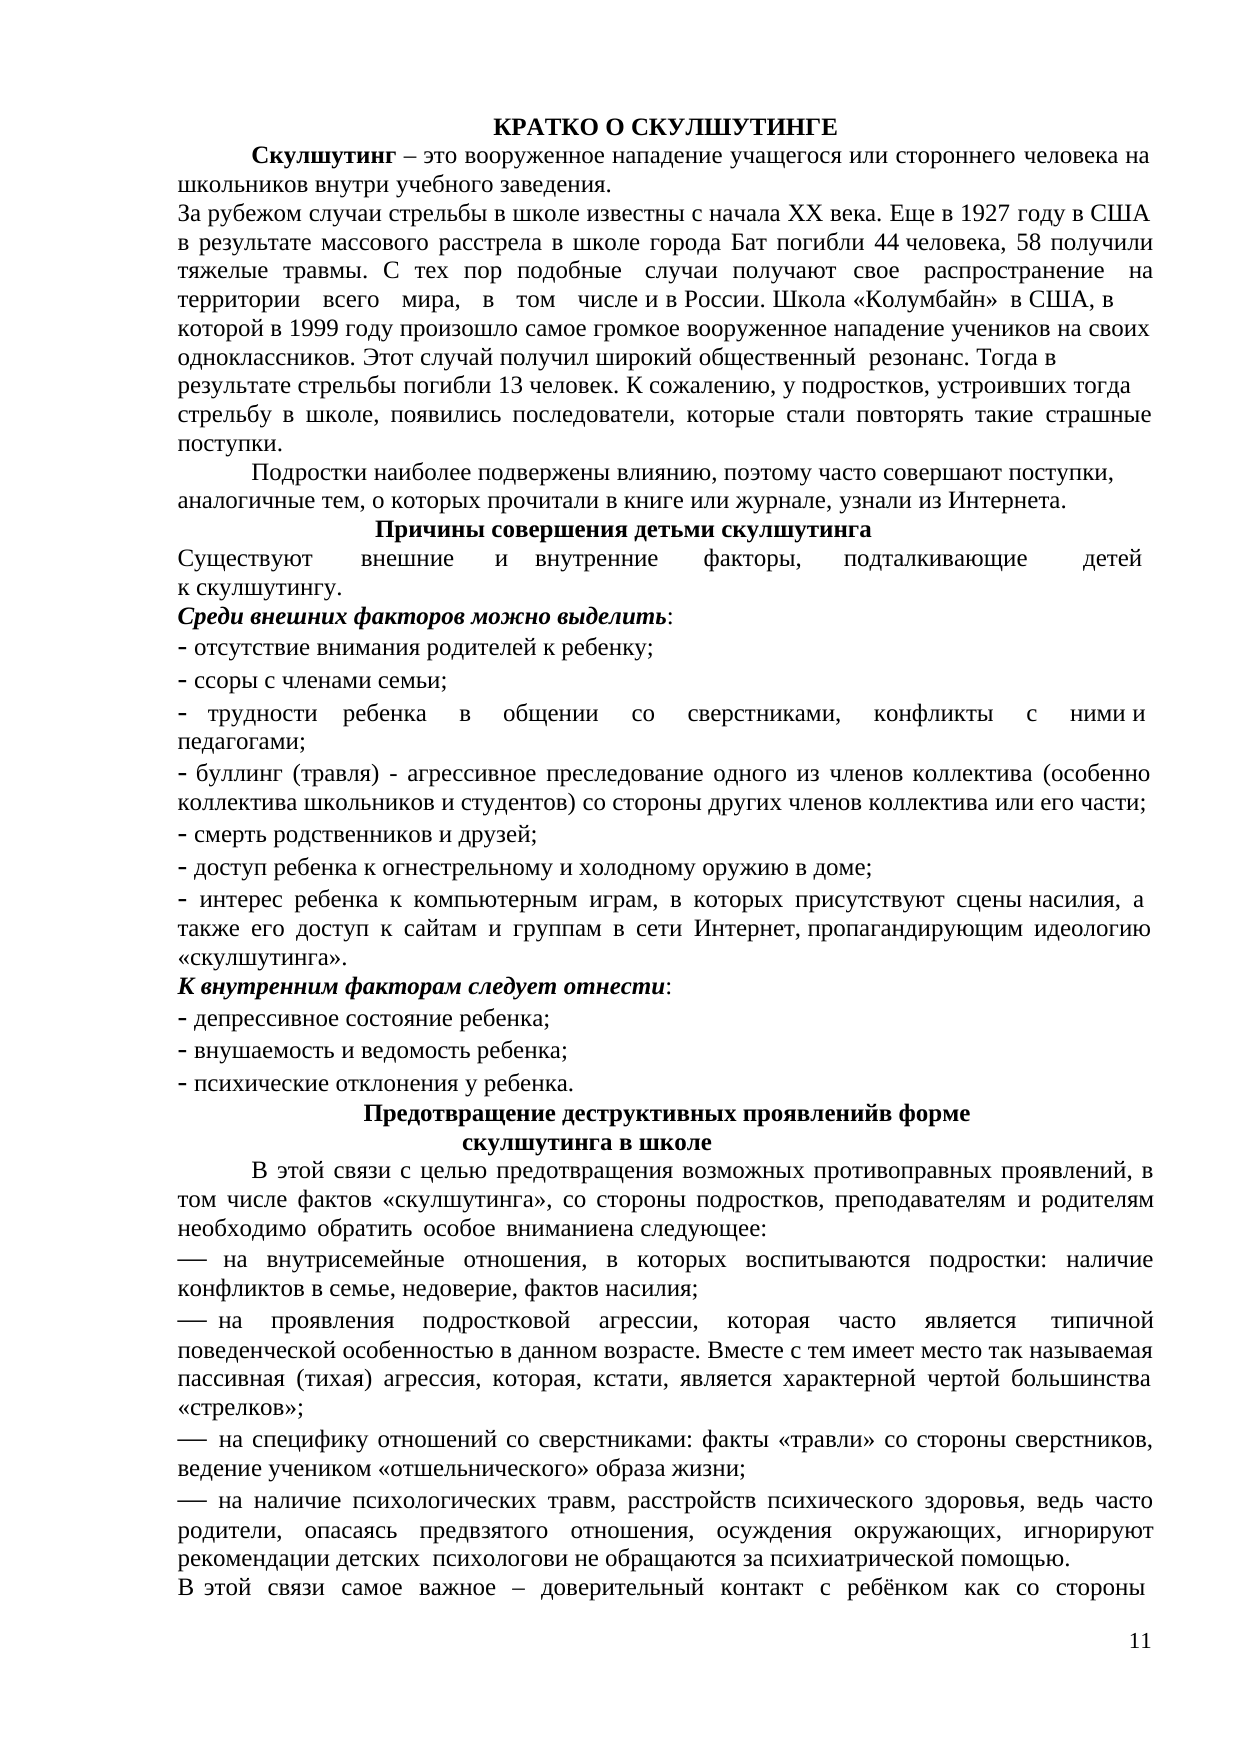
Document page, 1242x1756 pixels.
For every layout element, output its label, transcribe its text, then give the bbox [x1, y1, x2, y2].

list интерес ребенка к компьютерным играм, в которых присутствуют сцены насилия, а также его доступ к сайтам и группам в сети Интернет, пропагандирующим идеологию [177, 882, 1154, 942]
list трудности ребенка в общении со сверстниками, конфликты с ними и педагогами; [177, 696, 1153, 755]
text Подростки наиболее подвержены влиянию, поэтому часто совершают поступки, аналогичные тем, о которых прочитали в книге или журнале, узнали из Интернета. [177, 457, 1167, 514]
list ссоры с членами семьи; [177, 662, 1167, 695]
subtitle Причины совершения детьми скулшутинга [375, 515, 1167, 543]
list на специфику отношений со сверстниками: факты «травли» со стороны сверстников, ведение учеником «отшельнического» образа жизни; [177, 1422, 1154, 1482]
list психические отклонения у ребенка. [177, 1065, 1167, 1098]
list буллинг (травля) - агрессивное преследование одного из членов коллектива (особенно коллектива школьников и студентов) со стороны других членов коллектива или его части; [177, 756, 1154, 816]
list депрессивное состояние ребенка; [177, 1000, 1167, 1033]
subtitle КРАТКО О СКУЛШУТИНГЕ [224, 112, 1107, 141]
list внушаемость и ведомость ребенка; [177, 1033, 1167, 1065]
text В этой связи с целью предотвращения возможных противоправных проявлений, в том числе фактов «скулшутинга», со стороны подростков, преподавателям и родителям необходимо обратить особое вниманиена следующее: [177, 1156, 1154, 1242]
text «стрелков»; [177, 1392, 1167, 1421]
subtitle Среди внешних факторов можно выделить: [177, 601, 1167, 629]
text За рубежом случаи стрельбы в школе известны с начала XX века. Еще в 1927 году в США в результате массового расстрела в школе города Бат погибли 44 человека, 58 получили тяжелые травмы. С тех пор подобные случаи получают свое распространение на территории всего мира, в том числе и в России. Школа «Колумбайн» в США, в которой в 1999 году произошло самое громкое вооруженное нападение учеников на своих одноклассников. Этот случай получил широкий общественный резонанс. Тогда в результате стрельбы погибли 13 человек. К сожалению, у подростков, устроивших тогда стрельбу в школе, появились последователи, которые стали повторять такие страшные поступки. [177, 198, 1154, 457]
text «скулшутинга». [177, 942, 1167, 971]
list на проявления подростковой агрессии, которая часто является типичной поведенческой особенностью в данном возрасте. Вместе с тем имеет место так называемая пассивная (тихая) агрессия, которая, кстати, является характерной чертой большинства [177, 1303, 1154, 1392]
list смерть родственников и друзей; [177, 816, 1167, 849]
subtitle К внутренним факторам следует отнести: [177, 971, 1167, 999]
list на наличие психологических травм, расстройств психического здоровья, ведь часто родители, опасаясь предвзятого отношения, осуждения окружающих, игнорируют рекомендации детских психологови не обращаются за психиатрической помощью. [177, 1482, 1154, 1572]
text В этой связи самое важное – доверительный контакт с ребёнком как со стороны [177, 1572, 1167, 1601]
list на внутрисемейные отношения, в которых воспитываются подростки: наличие конфликтов в семье, недоверие, фактов насилия; [177, 1242, 1153, 1302]
list доступ ребенка к огнестрельному и холодному оружию в доме; [177, 849, 1167, 882]
text Существуют внешние и внутренние факторы, подталкивающие детей к скулшутингу. [177, 543, 1143, 601]
list отсутствие внимания родителей к ребенку; [177, 629, 1167, 662]
text Скулшутинг – это вооруженное нападение учащегося или стороннего человека на школьников внутри учебного заведения. [177, 141, 1167, 198]
subtitle Предотвращение деструктивных проявленийв форме скулшутинга в школе [363, 1098, 972, 1156]
